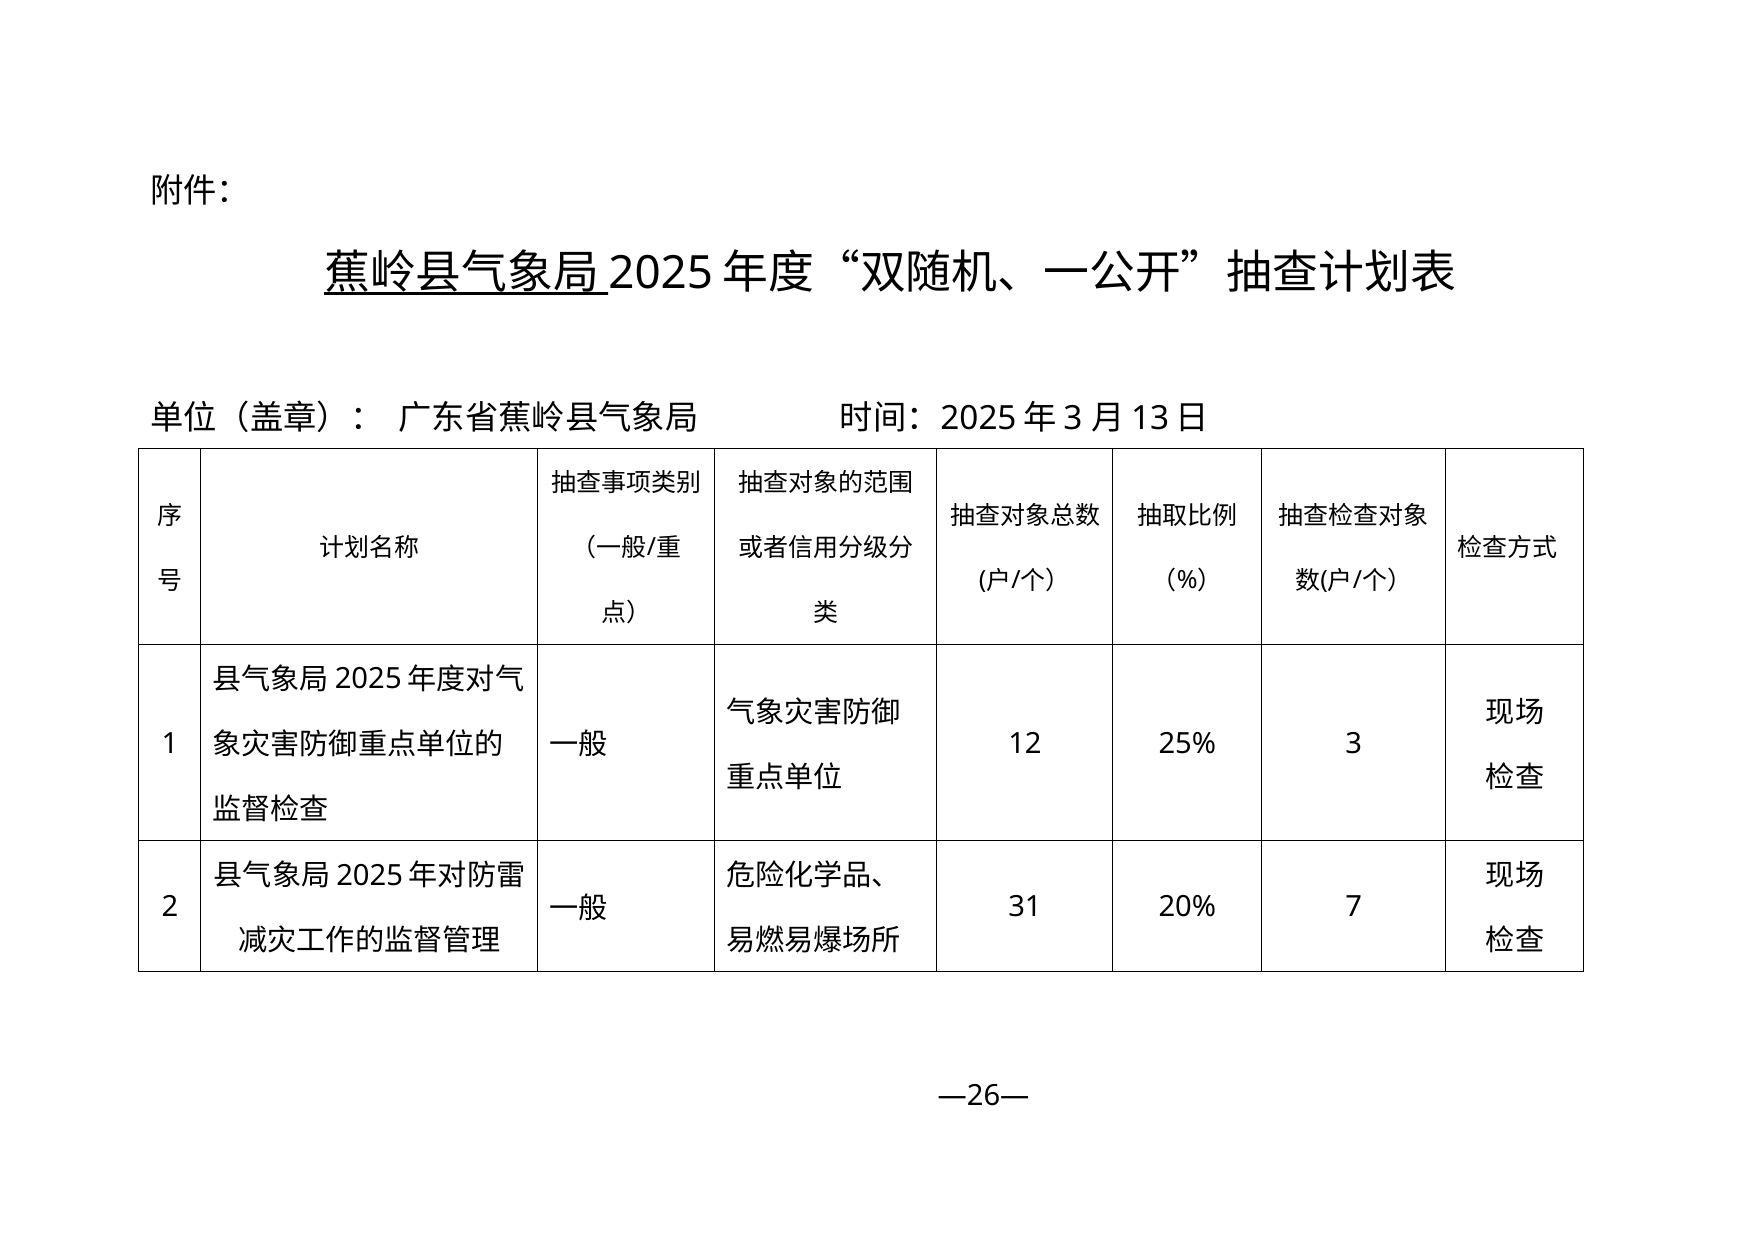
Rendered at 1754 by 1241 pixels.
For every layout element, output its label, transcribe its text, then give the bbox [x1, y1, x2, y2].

table_cell 31 [937, 841, 1112, 971]
table_cell 20% [1113, 841, 1261, 971]
table_cell 县气象局2025年对防雷减灾工作的监督管理 [201, 841, 537, 971]
table_cell 2 [139, 841, 200, 971]
text 附件： [150, 155, 1483, 220]
table_cell 12 [937, 645, 1112, 839]
table_header 抽查事项类别 （一般/重点） [538, 449, 714, 643]
table_cell 25% [1113, 645, 1261, 839]
table_cell 气象灾害防御重点单位 [715, 645, 936, 839]
table_header 检查方式 [1446, 449, 1583, 643]
table_cell 县气象局2025年度对气象灾害防御重点单位的监督检查 [201, 645, 537, 839]
text 单位（盖章）： 广东省蕉岭县气象局 时间：2025年3 月13日 [150, 382, 1483, 447]
table_cell 7 [1262, 841, 1445, 971]
table_header 抽查对象的范围或者信用分级分类 [715, 449, 936, 643]
table_cell 3 [1262, 645, 1445, 839]
table_cell 现场 检查 [1446, 645, 1583, 839]
table_cell 1 [139, 645, 200, 839]
table_cell 一般 [538, 645, 714, 839]
table_header 抽查检查对象数(户/个） [1262, 449, 1445, 643]
table_header 计划名称 [201, 449, 537, 643]
table_header 序号 [139, 449, 200, 643]
table_cell 现场 检查 [1446, 841, 1583, 971]
table_header 抽查对象总数(户/个） [937, 449, 1112, 643]
text 蕉岭县气象局2025年度“双随机、一公开”抽查计划表 [150, 220, 1629, 317]
table_cell 危险化学品、易燃易爆场所 [715, 841, 936, 971]
table_cell 一般 [538, 841, 714, 971]
table_header 抽取比例（%） [1113, 449, 1261, 643]
